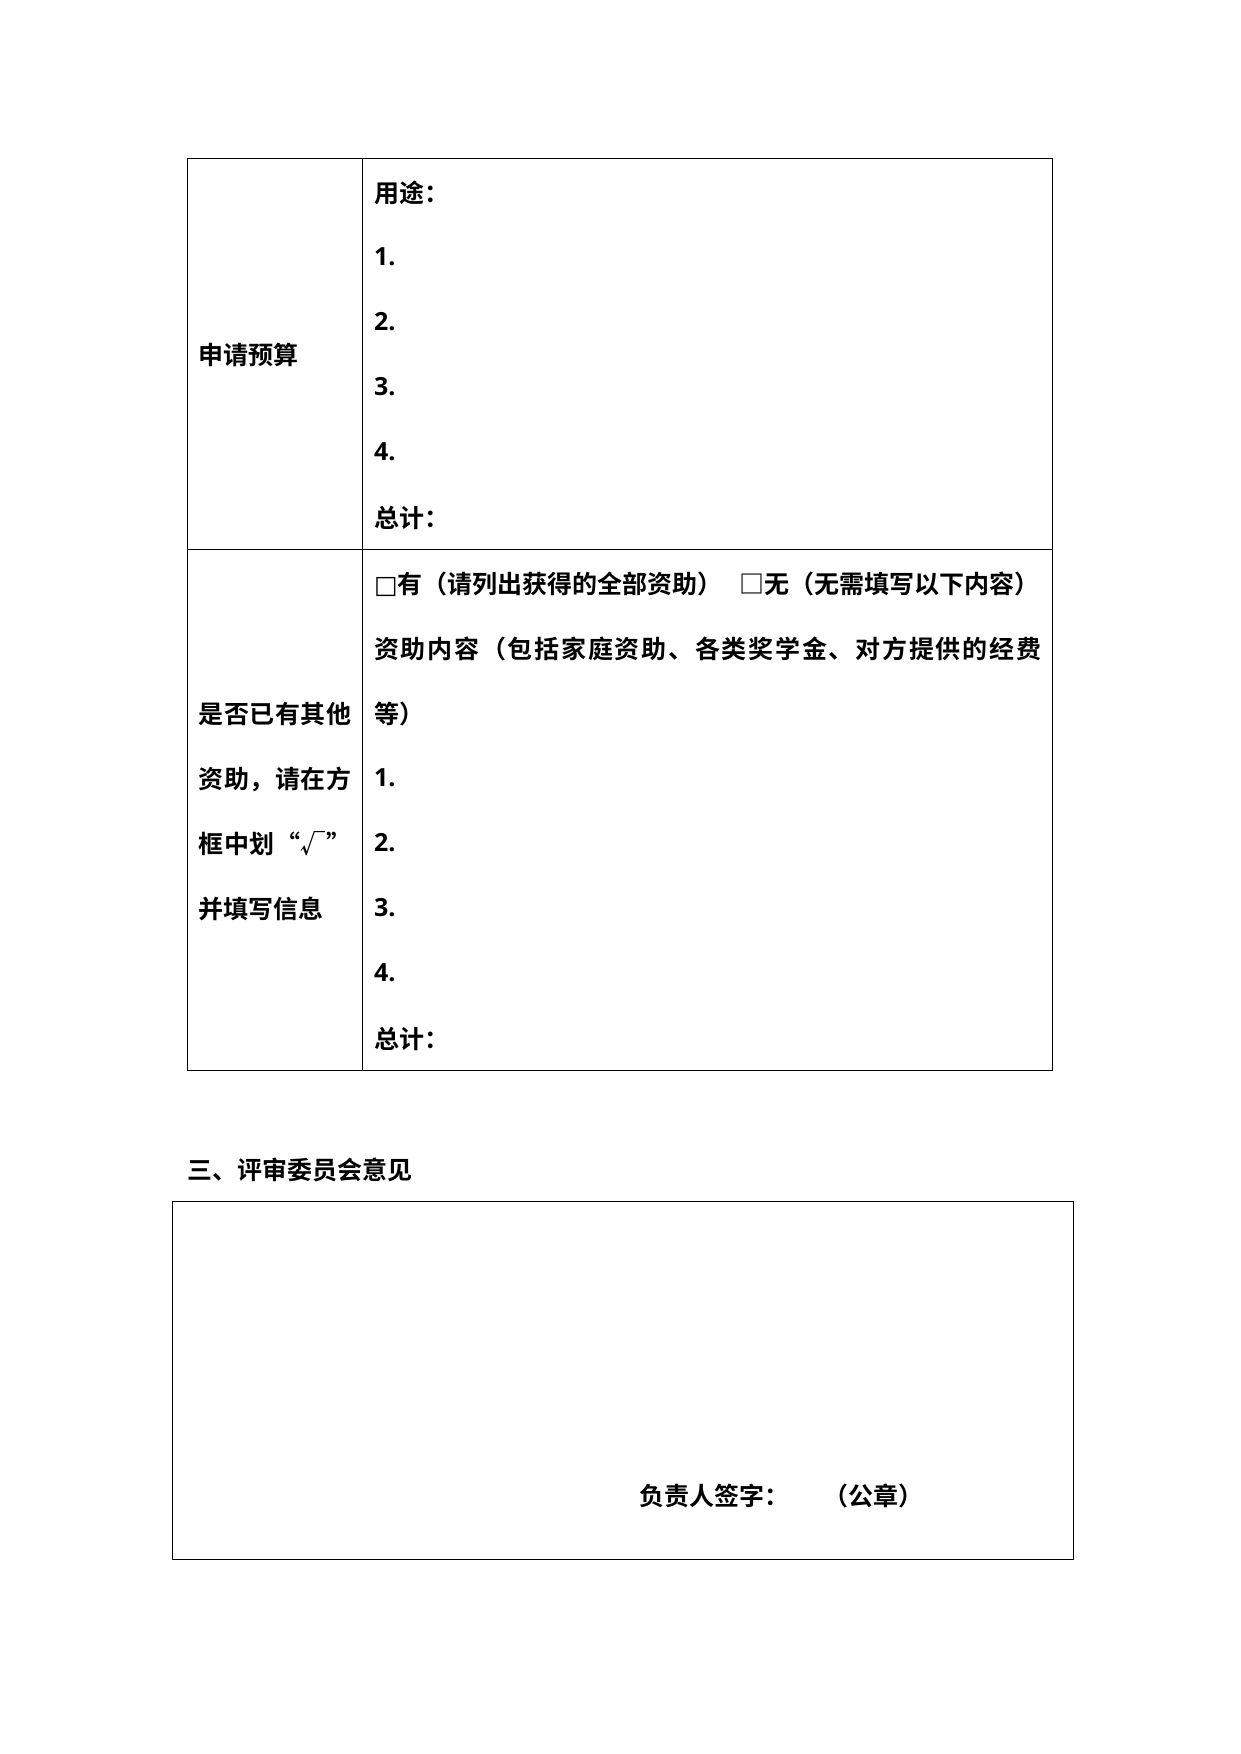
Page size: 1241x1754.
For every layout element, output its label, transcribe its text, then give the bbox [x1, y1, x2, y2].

table_cell 申请预算 [188, 159, 362, 549]
table_cell 用途： 1. 2. 3. 4. 总计： [363, 159, 1052, 549]
table_cell 是否已有其他资助，请在方框中划“√”并填写信息 [188, 550, 362, 1070]
table_cell □有（请列出获得的全部资助） □无（无需填写以下内容） 资助内容（包括家庭资助、各类奖学金、对方提供的经费等） 1. 2. 3. 4. 总计： [363, 550, 1052, 1070]
text 三、评审委员会意见 [187, 1136, 1015, 1201]
table_header 负责人签字： （公章） 年 月 日 [173, 1202, 1073, 1559]
